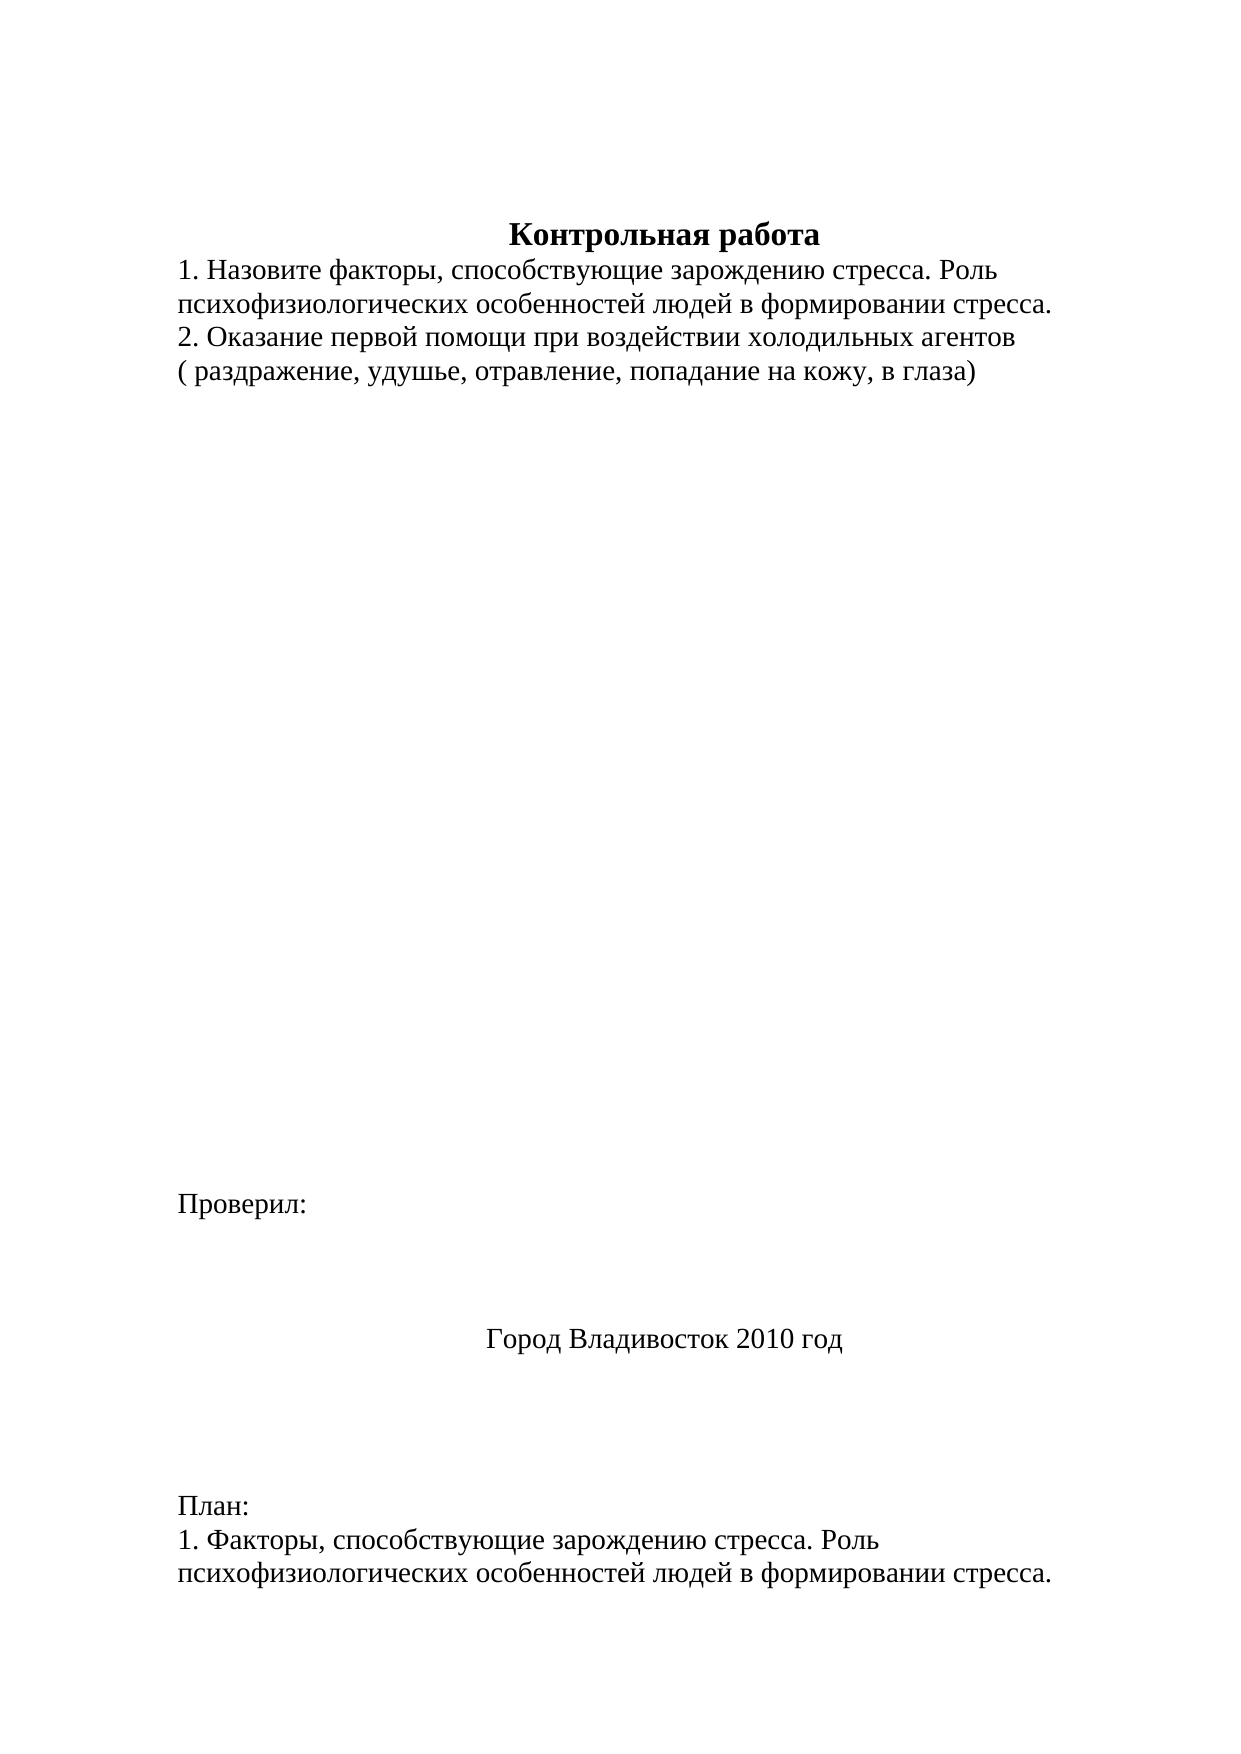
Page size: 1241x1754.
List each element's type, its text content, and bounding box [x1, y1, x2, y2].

text Проверил: [177, 1187, 1152, 1220]
text ( раздражение, удушье, отравление, попадание на кожу, в глаза) [177, 353, 1152, 386]
text 1. Факторы, способствующие зарождению стресса. Роль психофизиологических особенностей людей в формировании стресса. [177, 1522, 1152, 1589]
text 1. Назовите факторы, способствующие зарождению стресса. Роль психофизиологических особенностей людей в формировании стресса. [177, 252, 1152, 319]
text 2. Оказание первой помощи при воздействии холодильных агентов [177, 319, 1152, 353]
text План: [177, 1488, 1152, 1522]
text Контрольная работа [177, 214, 1152, 252]
text Город Владивосток 2010 год [177, 1321, 1152, 1354]
